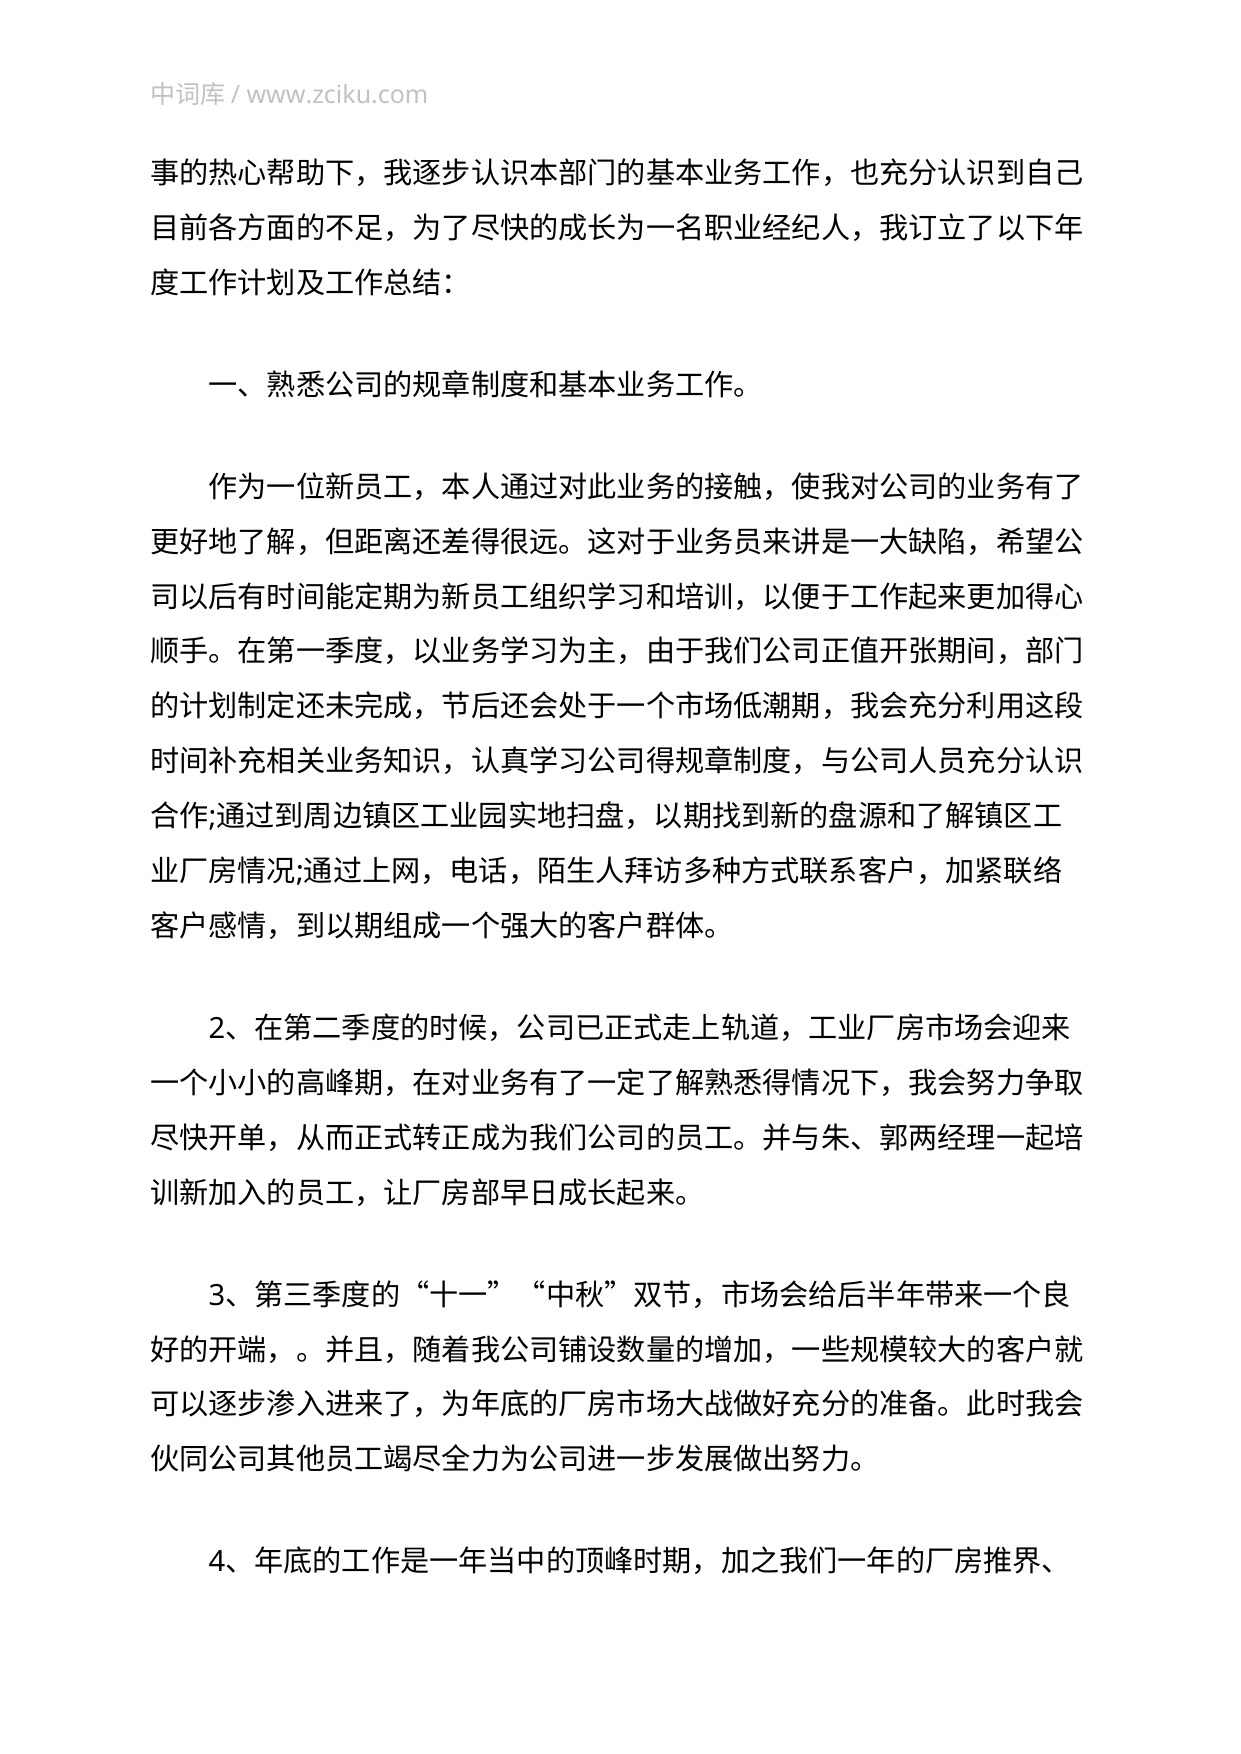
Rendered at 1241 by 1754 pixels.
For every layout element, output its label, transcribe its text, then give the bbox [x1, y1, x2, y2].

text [150, 1538, 1090, 1580]
text 2、在第二季度的时候，公司已正式走上轨道，工业厂房市场会迎来一个小小的高峰期，在对业务有了一定了解熟悉得情况下，我会努力争取尽快开单，从而正式转正成为我们公司的员工。并与朱、郭两经理一起培训新加入的员工，让厂房部早日成长起来。 [150, 1004, 1090, 1212]
text 一、熟悉公司的规章制度和基本业务工作。 [150, 362, 1090, 404]
text 3、第三季度的“十一”“中秋”双节，市场会给后半年带来一个良好的开端，。并且，随着我公司铺设数量的增加，一些规模较大的客户就可以逐步渗入进来了，为年底的厂房市场大战做好充分的准备。此时我会伙同公司其他员工竭尽全力为公司进一步发展做出努力。 [150, 1271, 1090, 1478]
text 作为一位新员工，本人通过对此业务的接触，使我对公司的业务有了更好地了解，但距离还差得很远。这对于业务员来讲是一大缺陷，希望公司以后有时间能定期为新员工组织学习和培训，以便于工作起来更加得心顺手。在第一季度，以业务学习为主，由于我们公司正值开张期间，部门的计划制定还未完成，节后还会处于一个市场低潮期，我会充分利用这段时间补充相关业务知识，认真学习公司得规章制度，与公司人员充分认识合作;通过到周边镇区工业园实地扫盘，以期找到新的盘源和了解镇区工业厂房情况;通过上网，电话，陌生人拜访多种方式联系客户，加紧联络客户感情，到以期组成一个强大的客户群体。 [150, 463, 1090, 945]
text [150, 150, 1090, 302]
